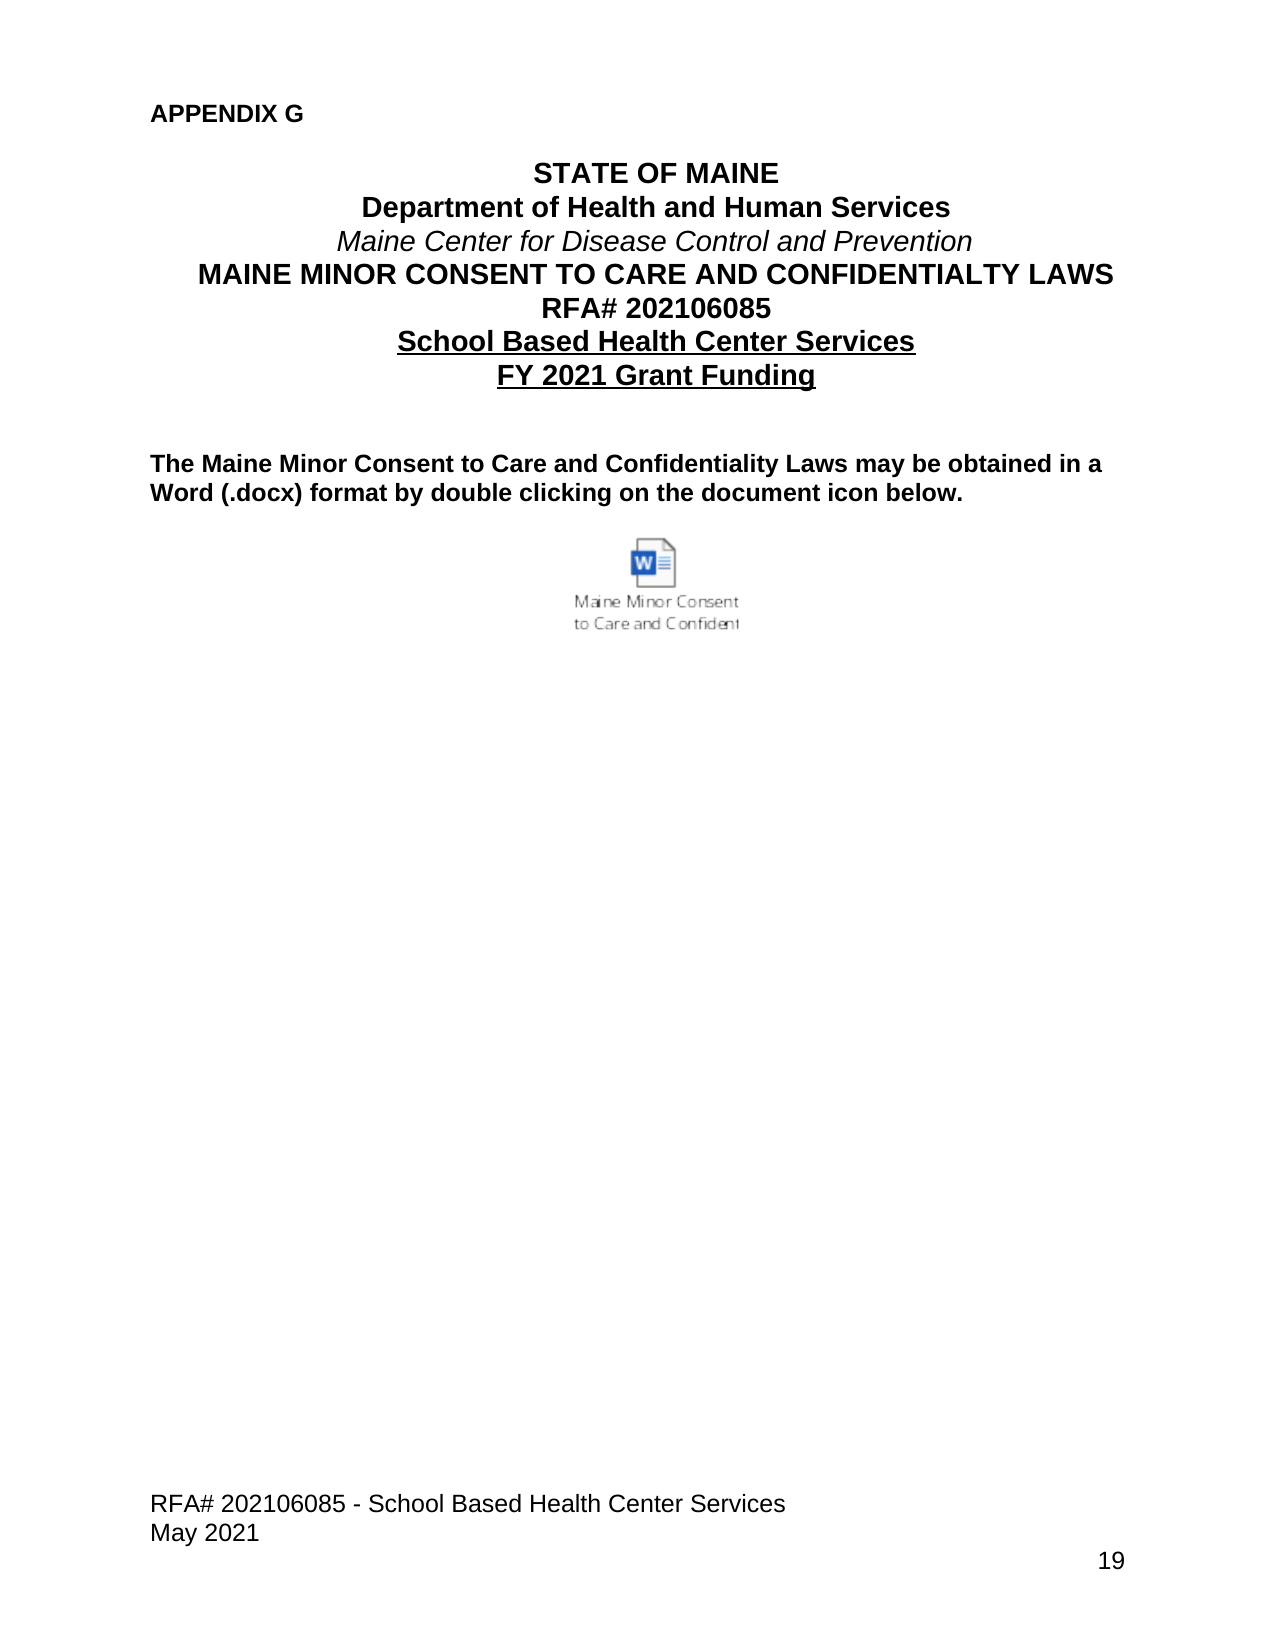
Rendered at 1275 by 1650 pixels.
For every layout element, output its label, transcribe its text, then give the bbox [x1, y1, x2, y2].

text Department of Health and Human Services [150, 190, 1162, 224]
text RFA# 202106085 [150, 291, 1162, 324]
text FY 2021 Grant Funding [150, 358, 1162, 391]
text STATE OF MAINE [150, 157, 1162, 190]
subtitle School Based Health Center Services [150, 324, 1162, 358]
subtitle The Maine Minor Consent to Care and Confidentiality Laws may be obtained in a Word (.docx) format by double clicking on the document icon below. [150, 449, 1162, 506]
text Maine Center for Disease Control and Prevention [150, 224, 1162, 257]
text MAINE MINOR CONSENT TO CARE AND CONFIDENTIALTY LAWS [150, 257, 1162, 291]
subtitle APPENDIX G [150, 99, 1162, 128]
